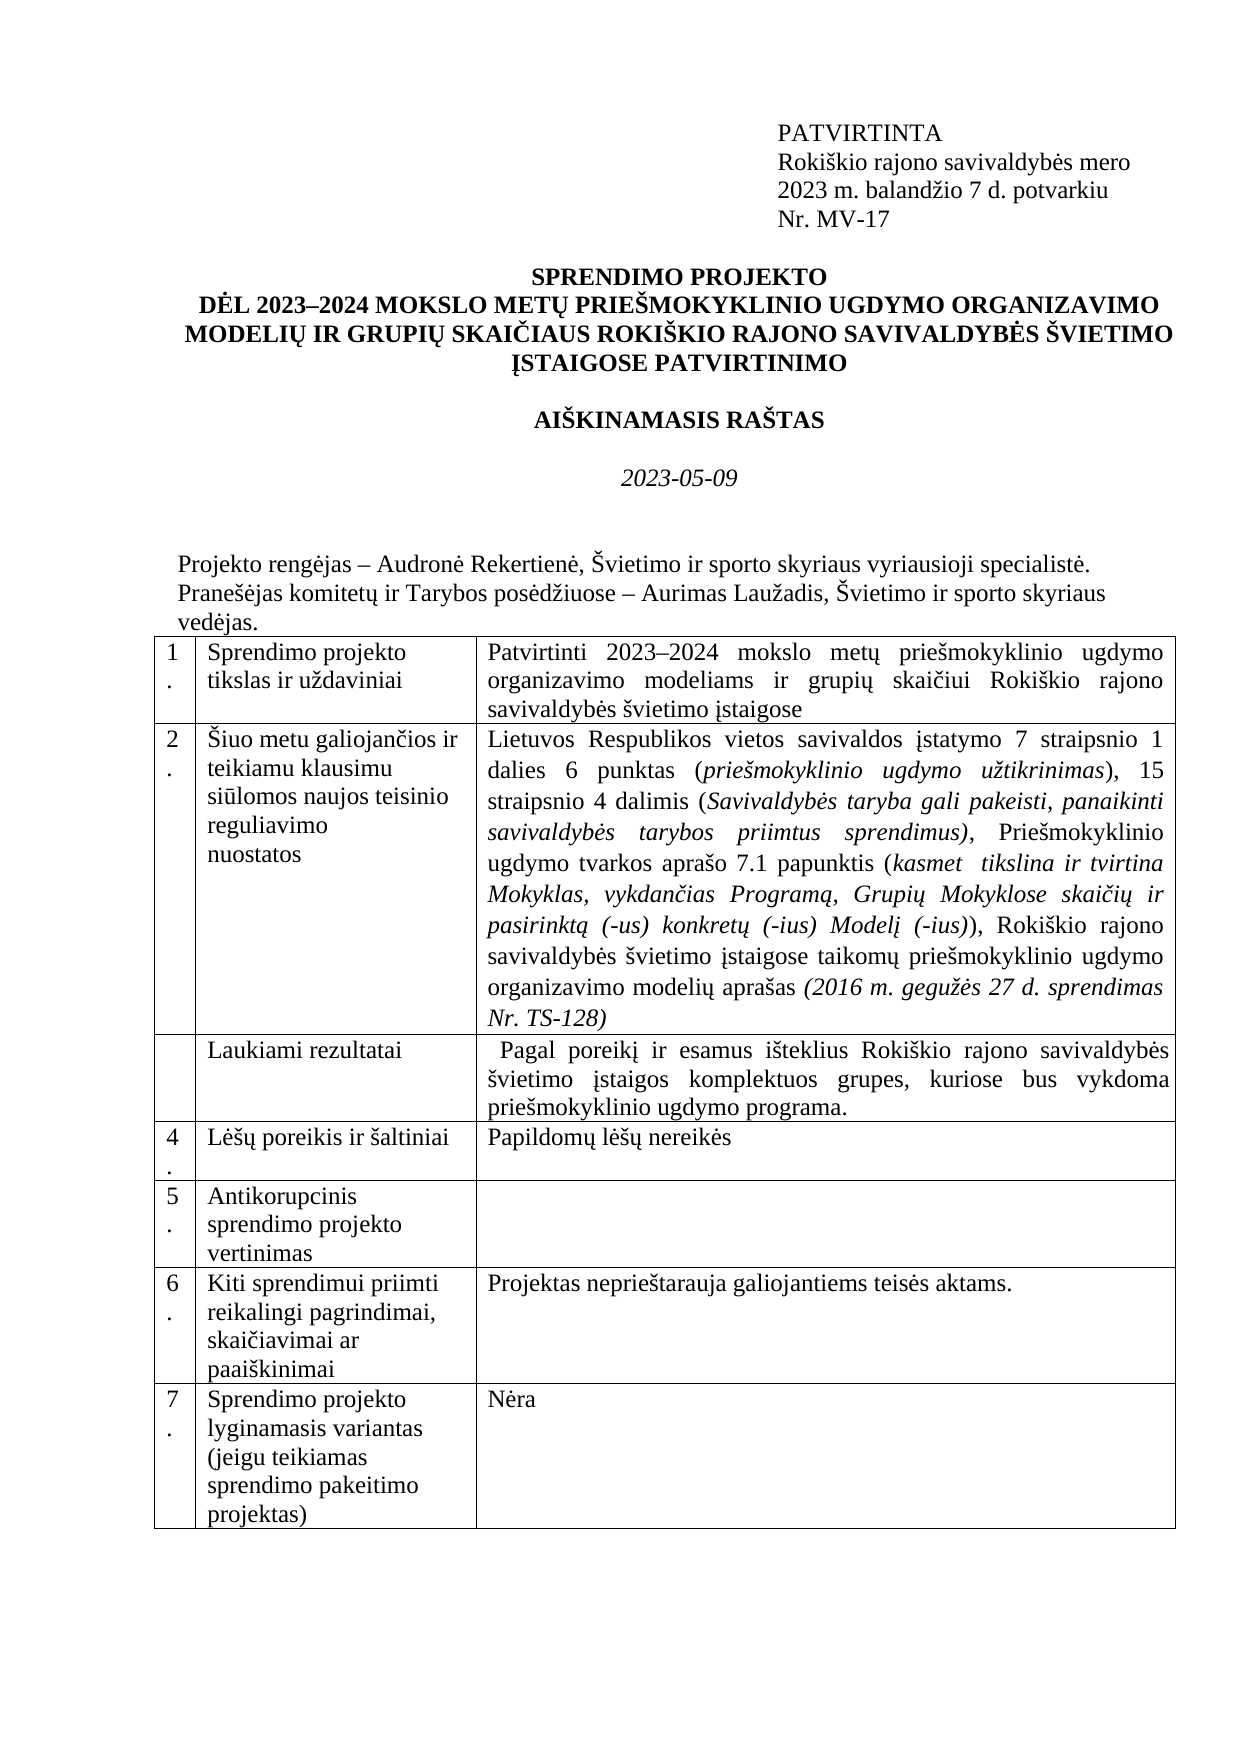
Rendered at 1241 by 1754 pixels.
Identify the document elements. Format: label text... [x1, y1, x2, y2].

text AIŠKINAMASIS RAŠTAS [177, 406, 1181, 434]
text DĖL 2023–2024 MOKSLO METŲ PRIEŠMOKYKLINIO UGDYMO ORGANIZAVIMO MODELIŲ IR GRUPIŲ SKAIČIAUS ROKIŠKIO RAJONO SAVIVALDYBĖS ŠVIETIMO ĮSTAIGOSE PATVIRTINIMO [177, 291, 1181, 377]
text 2023-05-09 [177, 463, 1181, 492]
text Nr. MV-17 [177, 204, 1181, 233]
table_cell Papildomų lėšų nereikės [477, 1122, 1175, 1180]
table_cell Šiuo metu galiojančios ir teikiamu klausimu siūlomos naujos teisinio reguliavimo nuostatos [196, 724, 476, 1034]
table_cell Laukiami rezultatai [196, 1035, 476, 1121]
table_cell Pagal poreikį ir esamus išteklius Rokiškio rajono savivaldybės švietimo įstaigos komplektuos grupes, kuriose bus vykdoma priešmokyklinio ugdymo programa. [477, 1035, 1175, 1121]
text Pranešėjas komitetų ir Tarybos posėdžiuose – Aurimas Laužadis, Švietimo ir sporto skyriaus vedėjas. [177, 578, 1181, 636]
table_cell [155, 1035, 195, 1121]
table_cell Projektas neprieštarauja galiojantiems teisės aktams. [477, 1268, 1175, 1383]
text SPRENDIMO PROJEKTO [177, 262, 1181, 291]
table_cell 2. [155, 724, 195, 1034]
text Rokiškio rajono savivaldybės mero [177, 147, 1181, 176]
table_header Sprendimo projekto tikslas ir uždaviniai [196, 637, 476, 723]
table_cell Nėra [477, 1384, 1175, 1528]
text Projekto rengėjas – Audronė Rekertienė, Švietimo ir sporto skyriaus vyriausioji specialistė. [177, 549, 1181, 578]
table_cell Lietuvos Respublikos vietos savivaldos įstatymo 7 straipsnio 1 dalies 6 punktas (priešmokyklinio ugdymo užtikrinimas), 15 straipsnio 4 dalimis (Savivaldybės taryba gali pakeisti, panaikinti savivaldybės tarybos priimtus sprendimus), Priešmokyklinio ugdymo tvarkos aprašo 7.1 papunktis (kasmet tikslina ir tvirtina Mokyklas, vykdančias Programą, Grupių Mokyklose skaičių ir pasirinktą (-us) konkretų (-ius) Modelį (-ius)), Rokiškio rajono savivaldybės švietimo įstaigose taikomų priešmokyklinio ugdymo organizavimo modelių aprašas (2016 m. gegužės 27 d. sprendimas Nr. TS-128) [477, 724, 1175, 1034]
table_cell Lėšų poreikis ir šaltiniai [196, 1122, 476, 1180]
table_cell 6. [155, 1268, 195, 1383]
table_cell Sprendimo projekto lyginamasis variantas (jeigu teikiamas sprendimo pakeitimo projektas) [196, 1384, 476, 1528]
text 2023 m. balandžio 7 d. potvarkiu [177, 176, 1181, 204]
table_header 1. [155, 637, 195, 723]
table_cell 5. [155, 1181, 195, 1267]
table_cell Antikorupcinis sprendimo projekto vertinimas [196, 1181, 476, 1267]
table_cell 7. [155, 1384, 195, 1528]
table_cell 4. [155, 1122, 195, 1180]
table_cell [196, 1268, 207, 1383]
table_cell Kiti sprendimui priimti reikalingi pagrindimai, skaičiavimai ar paaiškinimai [335, 1268, 476, 1383]
table_header Patvirtinti 2023–2024 mokslo metų priešmokyklinio ugdymo organizavimo modeliams ir grupių skaičiui Rokiškio rajono savivaldybės švietimo įstaigose [477, 637, 1175, 723]
text PATVIRTINTA [177, 118, 1181, 147]
table_cell [477, 1181, 1175, 1267]
